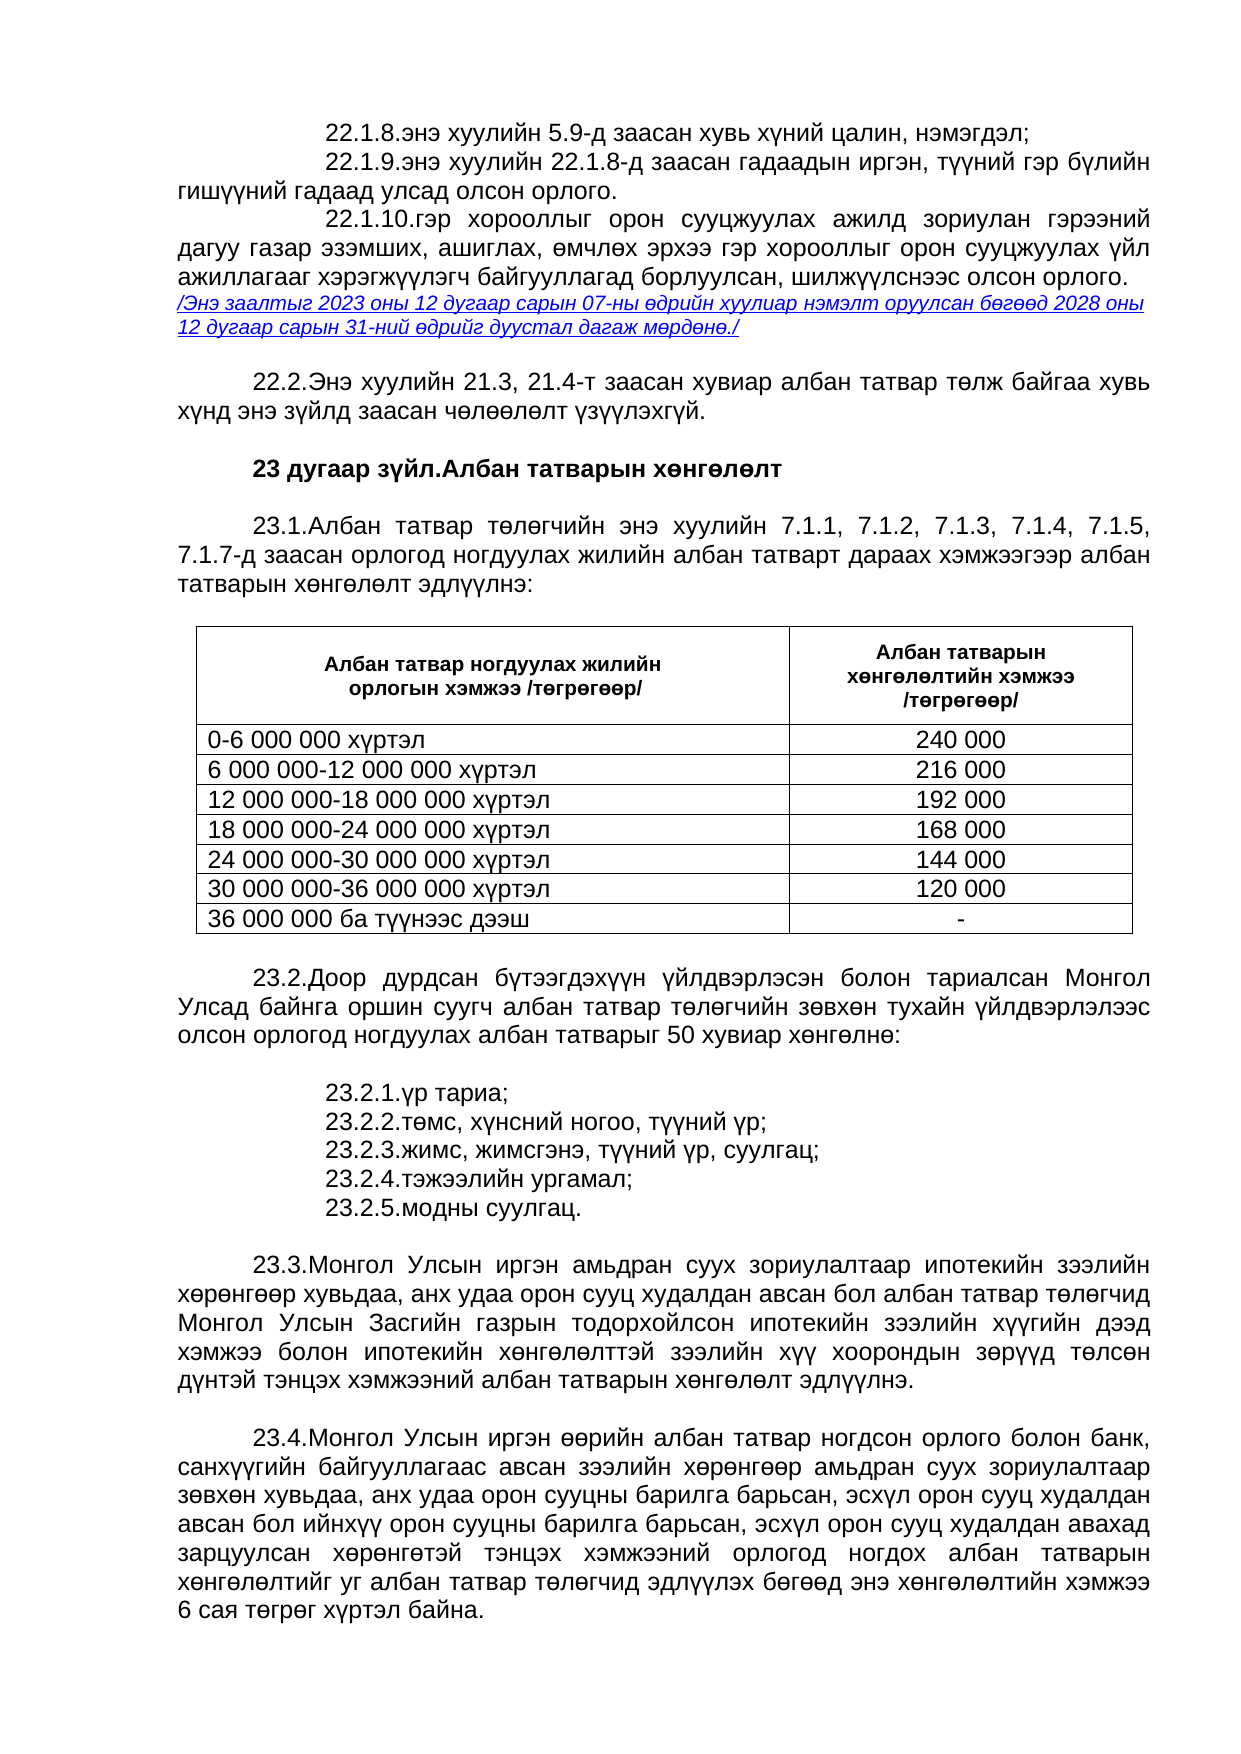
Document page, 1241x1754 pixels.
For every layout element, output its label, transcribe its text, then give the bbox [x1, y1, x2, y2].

text 22.2.Энэ хуулийн 21.3, 21.4-т заасан хувиар албан татвар төлж байгаа хувь хүнд энэ зүйлд заасан чөлөөлөлт үзүүлэхгүй. [177, 367, 1152, 425]
table_cell 168 000 [790, 815, 1132, 843]
text 23.2.Доор дурдсан бүтээгдэхүүн үйлдвэрлэсэн болон тариалсан Монгол Улсад байнга оршин суугч албан татвар төлөгчийн зөвхөн тухайн үйлдвэрлэлээс олсон орлогод ногдуулах албан татварыг 50 хувиар хөнгөлнө: [177, 963, 1152, 1049]
text /Энэ заалтыг 2023 оны 12 дугаар сарын 07-ны өдрийн хуулиар нэмэлт оруулсан бөгөөд 2028 оны 12 дугаар сарын 31-ний өдрийг дуустал дагаж мөрдөнө./ [177, 291, 1152, 338]
table_cell 216 000 [790, 755, 1132, 784]
table_cell 24 000 000-30 000 000 хүртэл [197, 845, 789, 873]
table_cell 0-6 000 000 хүртэл [197, 725, 789, 754]
text 22.1.10.гэр хорооллыг орон сууцжуулах ажилд зориулан гэрээний дагуу газар эзэмших, ашиглах, өмчлөх эрхээ гэр хорооллыг орон сууцжуулах үйл ажиллагааг хэрэгжүүлэгч байгууллагад борлуулсан, шилжүүлснээс олсон орлого. [177, 204, 1152, 291]
table_cell 6 000 000-12 000 000 хүртэл [197, 755, 789, 784]
text 23.2.5.модны суулгац. [177, 1193, 1152, 1221]
text 23.2.3.жимс, жимсгэнэ, түүний үр, суулгац; [177, 1135, 1152, 1164]
text 22.1.9.энэ хуулийн 22.1.8-д заасан гадаадын иргэн, түүний гэр бүлийн гишүүний гадаад улсад олсон орлого. [177, 147, 1152, 204]
table_cell - [790, 904, 1132, 933]
text 23.4.Монгол Улсын иргэн өөрийн албан татвар ногдсон орлого болон банк, санхүүгийн байгууллагаас авсан зээлийн хөрөнгөөр амьдран суух зориулалтаар зөвхөн хувьдаа, анх удаа орон сууцны барилга барьсан, эсхүл орон сууц худалдан авсан бол ийнхүү орон сууцны барилга барьсан, эсхүл орон сууц худалдан авахад зарцуулсан хөрөнгөтэй тэнцэх хэмжээний орлогод ногдох албан татварын хөнгөлөлтийг уг албан татвар төлөгчид эдлүүлэх бөгөөд энэ хөнгөлөлтийн хэмжээ 6 сая төгрөг хүртэл байна. [177, 1423, 1152, 1624]
table_cell 18 000 000-24 000 000 хүртэл [197, 815, 789, 843]
text 23.2.4.тэжээлийн ургамал; [177, 1164, 1152, 1193]
table_cell 120 000 [790, 874, 1132, 903]
table_cell 36 000 000 ба түүнээс дээш [197, 904, 789, 933]
text 23.1.Албан татвар төлөгчийн энэ хуулийн 7.1.1, 7.1.2, 7.1.3, 7.1.4, 7.1.5, 7.1.7-д заасан орлогод ногдуулах жилийн албан татварт дараах хэмжээгээр албан татварын хөнгөлөлт эдлүүлнэ: [177, 511, 1152, 597]
table_cell 144 000 [790, 845, 1132, 873]
text 23.3.Монгол Улсын иргэн амьдран суух зориулалтаар ипотекийн зээлийн хөрөнгөөр хувьдаа, анх удаа орон сууц худалдан авсан бол албан татвар төлөгчид Монгол Улсын Засгийн газрын тодорхойлсон ипотекийн зээлийн хүүгийн дээд хэмжээ болон ипотекийн хөнгөлөлттэй зээлийн хүү хоорондын зөрүүд төлсөн дүнтэй тэнцэх хэмжээний албан татварын хөнгөлөлт эдлүүлнэ. [177, 1250, 1152, 1394]
table_cell 192 000 [790, 785, 1132, 814]
text 23.2.2.төмс, хүнсний ногоо, түүний үр; [177, 1106, 1152, 1135]
table_cell 240 000 [790, 725, 1132, 754]
text 23.2.1.үр тариа; [177, 1078, 1152, 1106]
table_cell 30 000 000-36 000 000 хүртэл [197, 874, 789, 903]
table_header Албан татварын хөнгөлөлтийн хэмжээ /төгрөгөөр/ [790, 627, 1132, 724]
table_header Албан татвар ногдуулах жилийн орлогын хэмжээ /төгрөгөөр/ [197, 627, 789, 724]
table_cell 12 000 000-18 000 000 хүртэл [197, 785, 789, 814]
text 22.1.8.энэ хуулийн 5.9-д заасан хувь хүний цалин, нэмэгдэл; [177, 118, 1152, 147]
text 23 дугаар зүйл.Албан татварын хөнгөлөлт [177, 453, 1152, 482]
